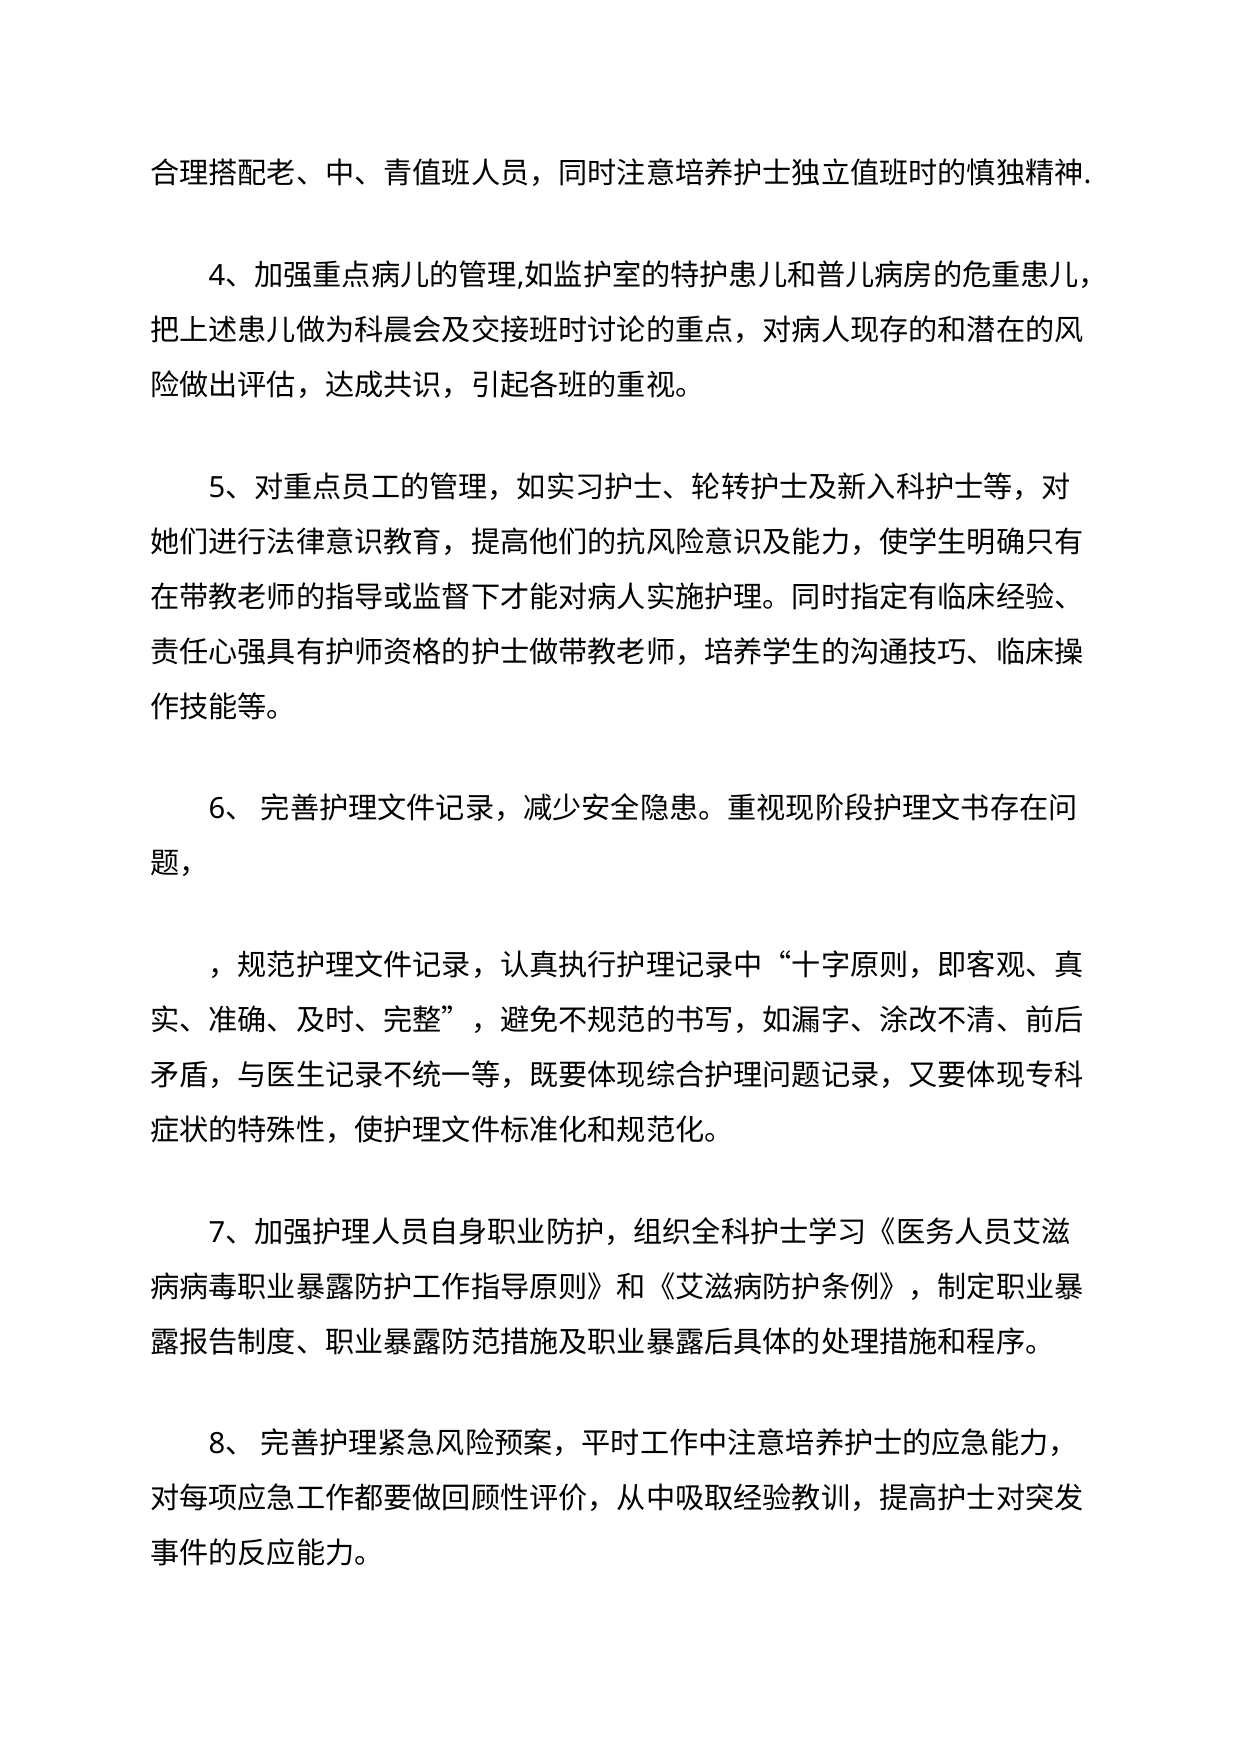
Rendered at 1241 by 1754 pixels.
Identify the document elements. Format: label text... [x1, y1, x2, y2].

text 8、 完善护理紧急风险预案，平时工作中注意培养护士的应急能力，对每项应急工作都要做回顾性评价，从中吸取经验教训，提高护士对突发事件的反应能力。 [150, 1420, 1090, 1572]
text 6、 完善护理文件记录，减少安全隐患。重视现阶段护理文书存在问题， [150, 785, 1090, 882]
text 4、加强重点病儿的管理,如监护室的特护患儿和普儿病房的危重患儿，把上述患儿做为科晨会及交接班时讨论的重点，对病人现存的和潜在的风险做出评估，达成共识，引起各班的重视。 [150, 252, 1090, 404]
text 7、加强护理人员自身职业防护，组织全科护士学习《医务人员艾滋病病毒职业暴露防护工作指导原则》和《艾滋病防护条例》，制定职业暴露报告制度、职业暴露防范措施及职业暴露后具体的处理措施和程序。 [150, 1208, 1090, 1361]
text ，规范护理文件记录，认真执行护理记录中“十字原则，即客观、真实、准确、及时、完整”，避免不规范的书写，如漏字、涂改不清、前后矛盾，与医生记录不统一等，既要体现综合护理问题记录，又要体现专科症状的特殊性，使护理文件标准化和规范化。 [150, 942, 1090, 1149]
text 5、对重点员工的管理，如实习护士、轮转护士及新入科护士等，对她们进行法律意识教育，提高他们的抗风险意识及能力，使学生明确只有在带教老师的指导或监督下才能对病人实施护理。同时指定有临床经验、责任心强具有护师资格的护士做带教老师，培养学生的沟通技巧、临床操作技能等。 [150, 464, 1090, 726]
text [150, 150, 1090, 192]
